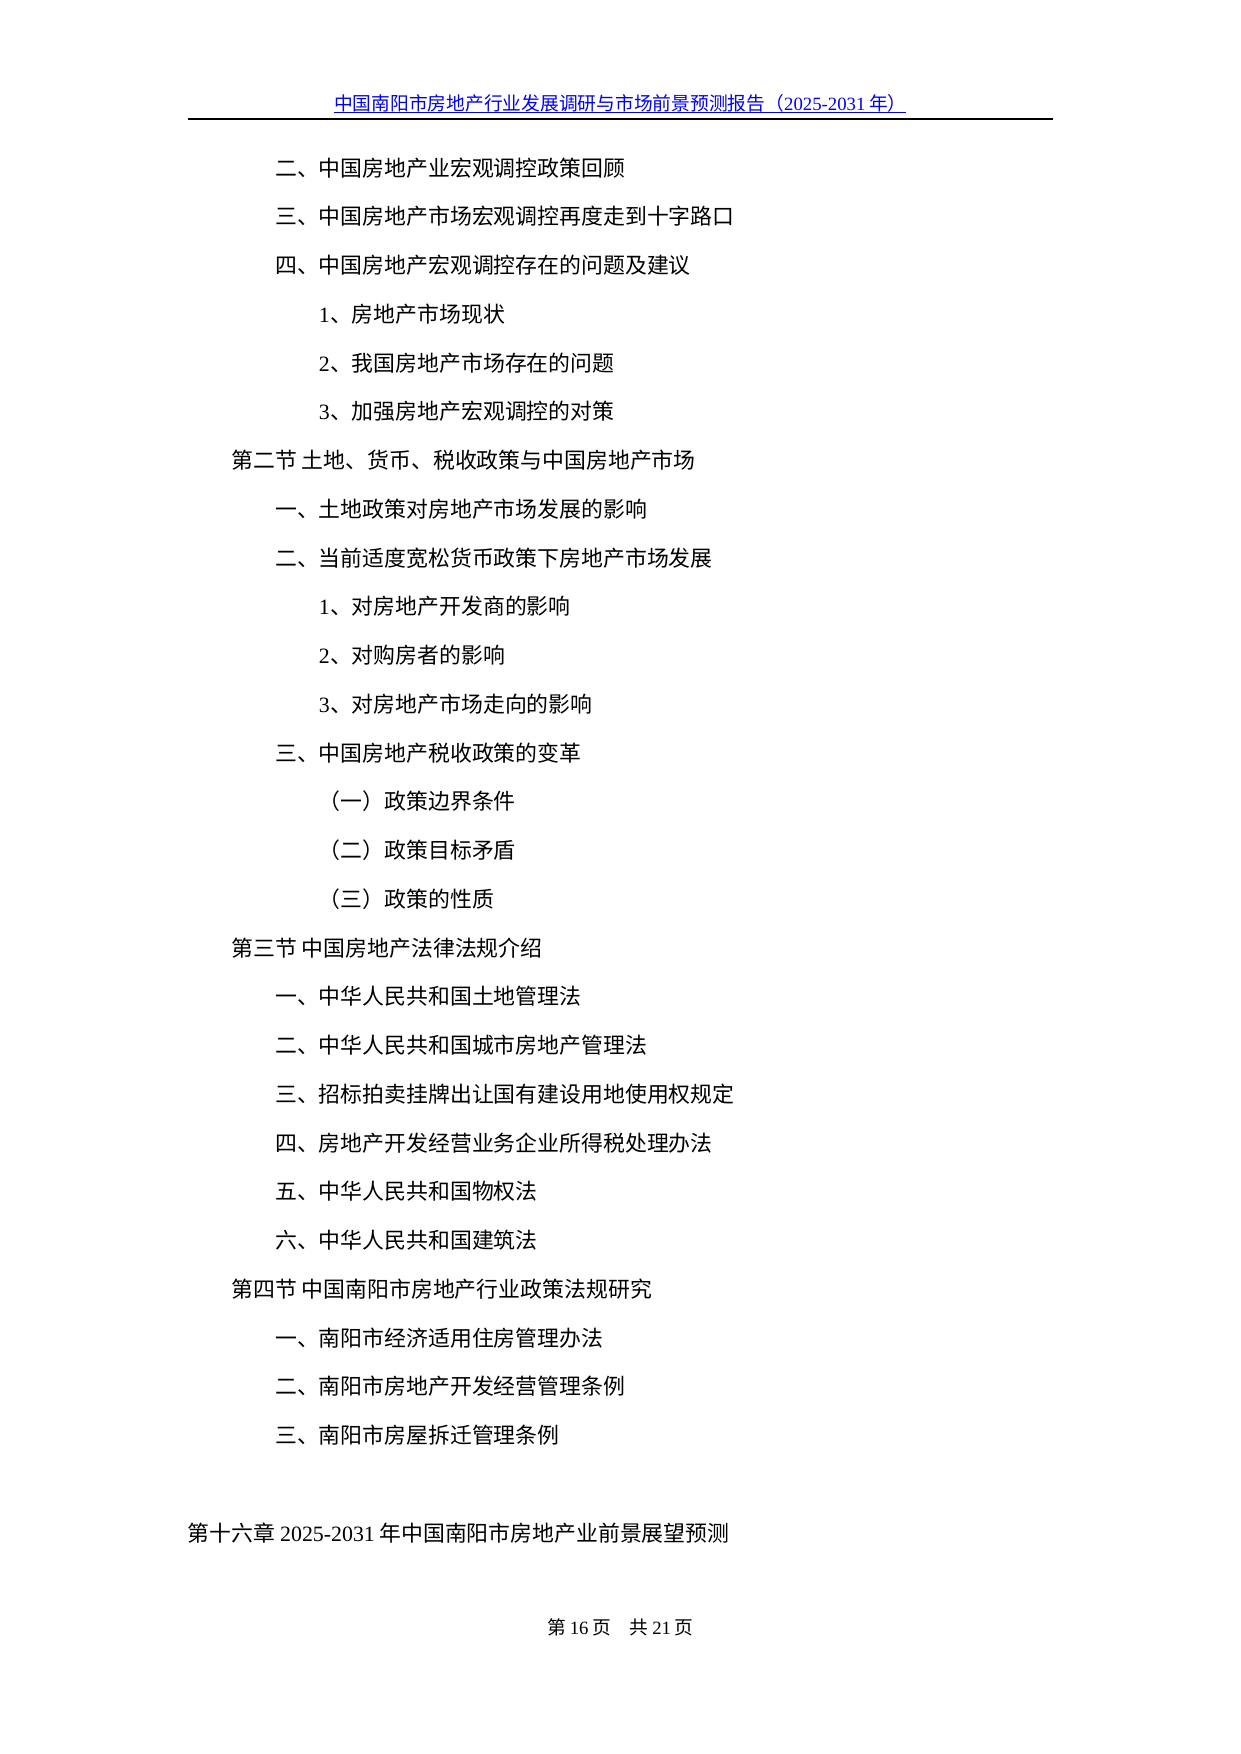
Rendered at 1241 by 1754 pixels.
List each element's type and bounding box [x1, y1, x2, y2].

text [187, 150, 1053, 1548]
